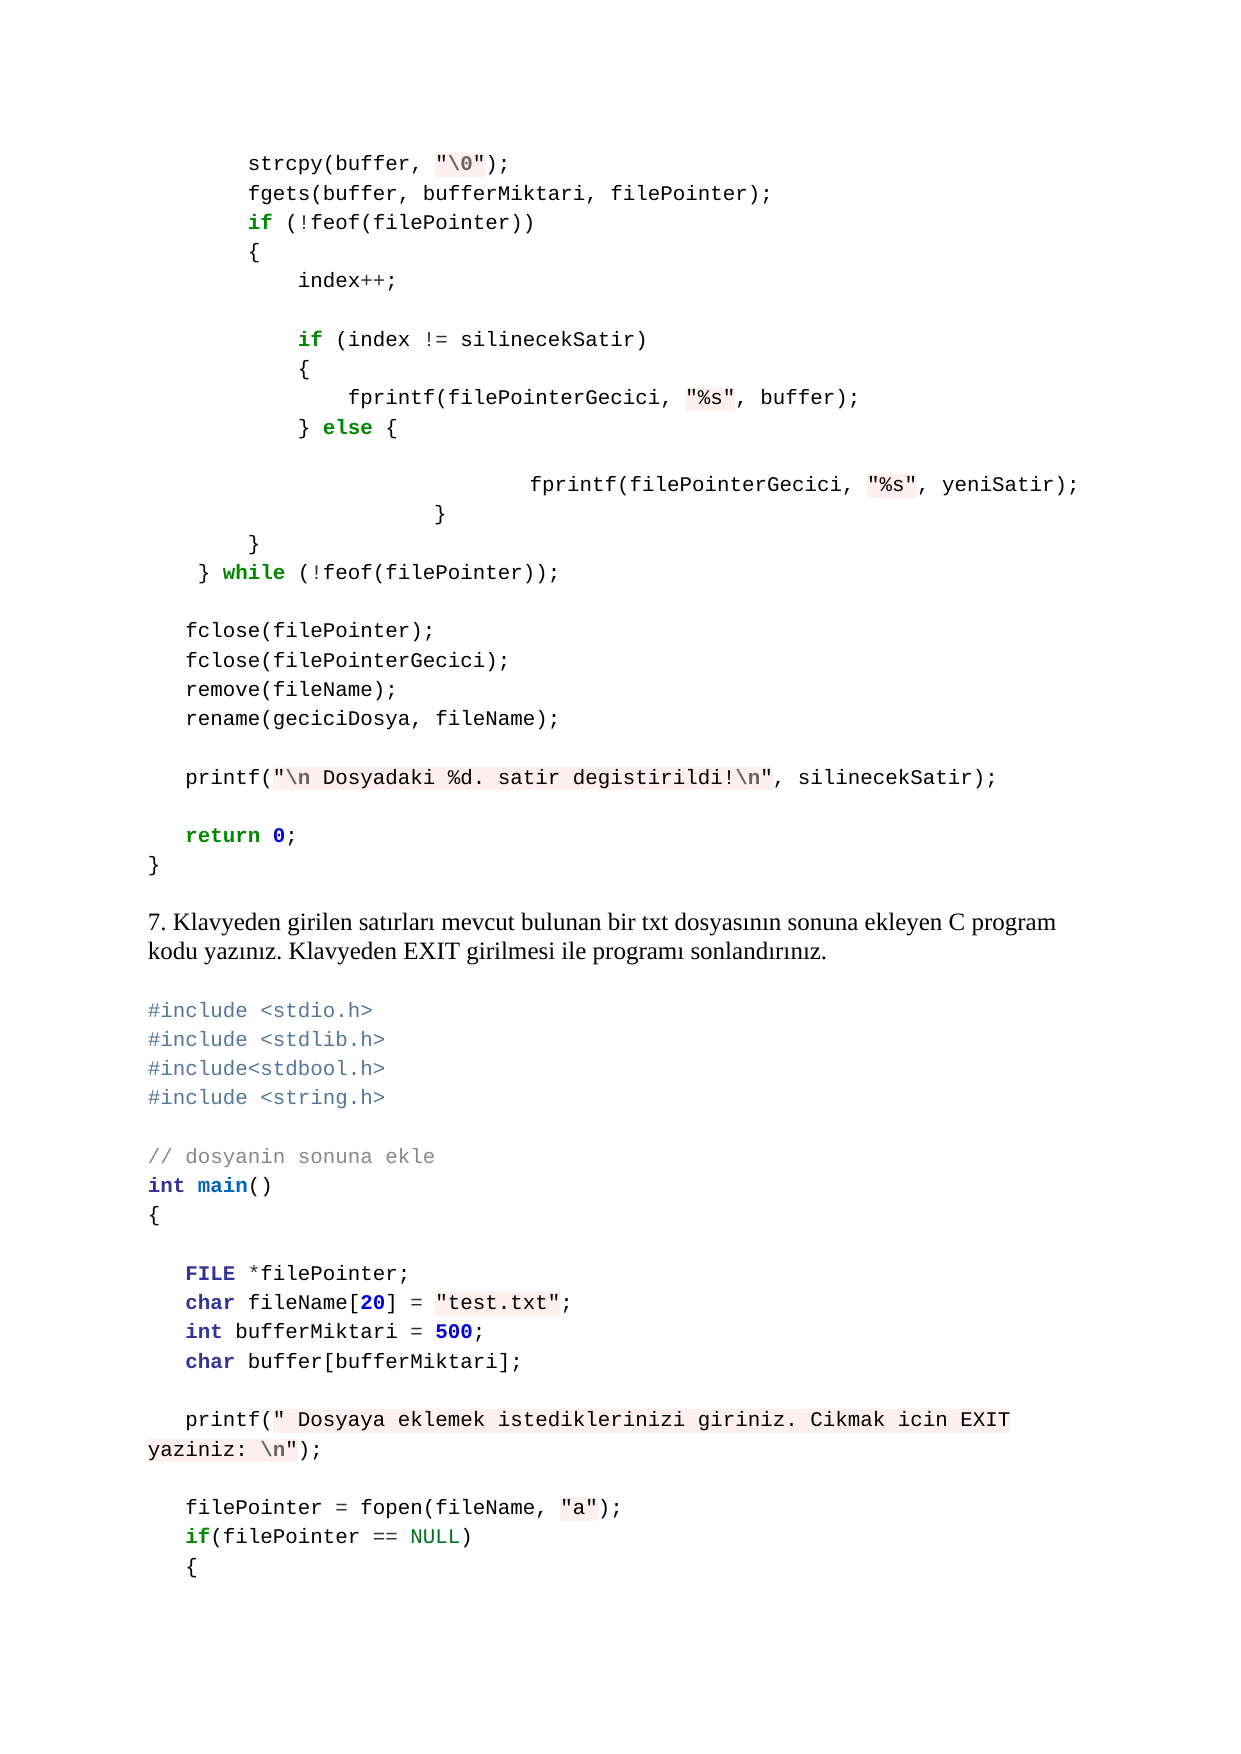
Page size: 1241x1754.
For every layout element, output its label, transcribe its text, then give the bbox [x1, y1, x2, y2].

text printf(" Dosyaya eklemek istediklerinizi giriniz. Cikmak icin EXIT yaziniz: \n"); [148, 1404, 1093, 1462]
text 7. Klavyeden girilen satırları mevcut bulunan bir txt dosyasının sonuna ekleyen C program kodu yazınız. Klavyeden EXIT girilmesi ile programı sonlandırınız. [148, 907, 1093, 965]
text index++; [148, 265, 1093, 294]
text filePointer = fopen(fileName, "a"); [148, 1492, 1093, 1521]
text return 0; [148, 819, 1093, 849]
text char fileName[20] = "test.txt"; [148, 1287, 1093, 1316]
text { [148, 1550, 1093, 1579]
text rename(geciciDosya, fileName); [148, 702, 1093, 732]
text // dosyanin sonuna ekle [148, 1140, 1093, 1169]
text fclose(filePointer); [148, 615, 1093, 644]
text } [148, 527, 1093, 556]
text if(filePointer == NULL) [148, 1521, 1093, 1550]
text { [148, 352, 1093, 382]
text } else { [148, 411, 1093, 440]
text } [148, 849, 1093, 878]
text fgets(buffer, bufferMiktari, filePointer); [148, 177, 1093, 206]
text strcpy(buffer, "\0"); [148, 148, 1093, 177]
text printf("\n Dosyadaki %d. satir degistirildi!\n", silinecekSatir); [148, 761, 1093, 790]
text { [148, 1199, 1093, 1228]
text FILE *filePointer; [148, 1257, 1093, 1287]
text if (!feof(filePointer)) [148, 206, 1093, 235]
text fprintf(filePointerGecici, "%s", yeniSatir); [148, 468, 1093, 498]
text } [148, 498, 1093, 527]
text char buffer[bufferMiktari]; [148, 1345, 1093, 1374]
text fclose(filePointerGecici); [148, 644, 1093, 673]
text int main() [148, 1169, 1093, 1199]
text { [148, 235, 1093, 265]
text #include <string.h> [148, 1082, 1093, 1111]
text int bufferMiktari = 500; [148, 1316, 1093, 1345]
text remove(fileName); [148, 673, 1093, 702]
text #include <stdlib.h> [148, 1023, 1093, 1052]
text } while (!feof(filePointer)); [148, 556, 1093, 585]
text #include<stdbool.h> [148, 1052, 1093, 1082]
text #include <stdio.h> [148, 994, 1093, 1023]
text fprintf(filePointerGecici, "%s", buffer); [148, 382, 1093, 411]
text if (index != silinecekSatir) [148, 323, 1093, 352]
